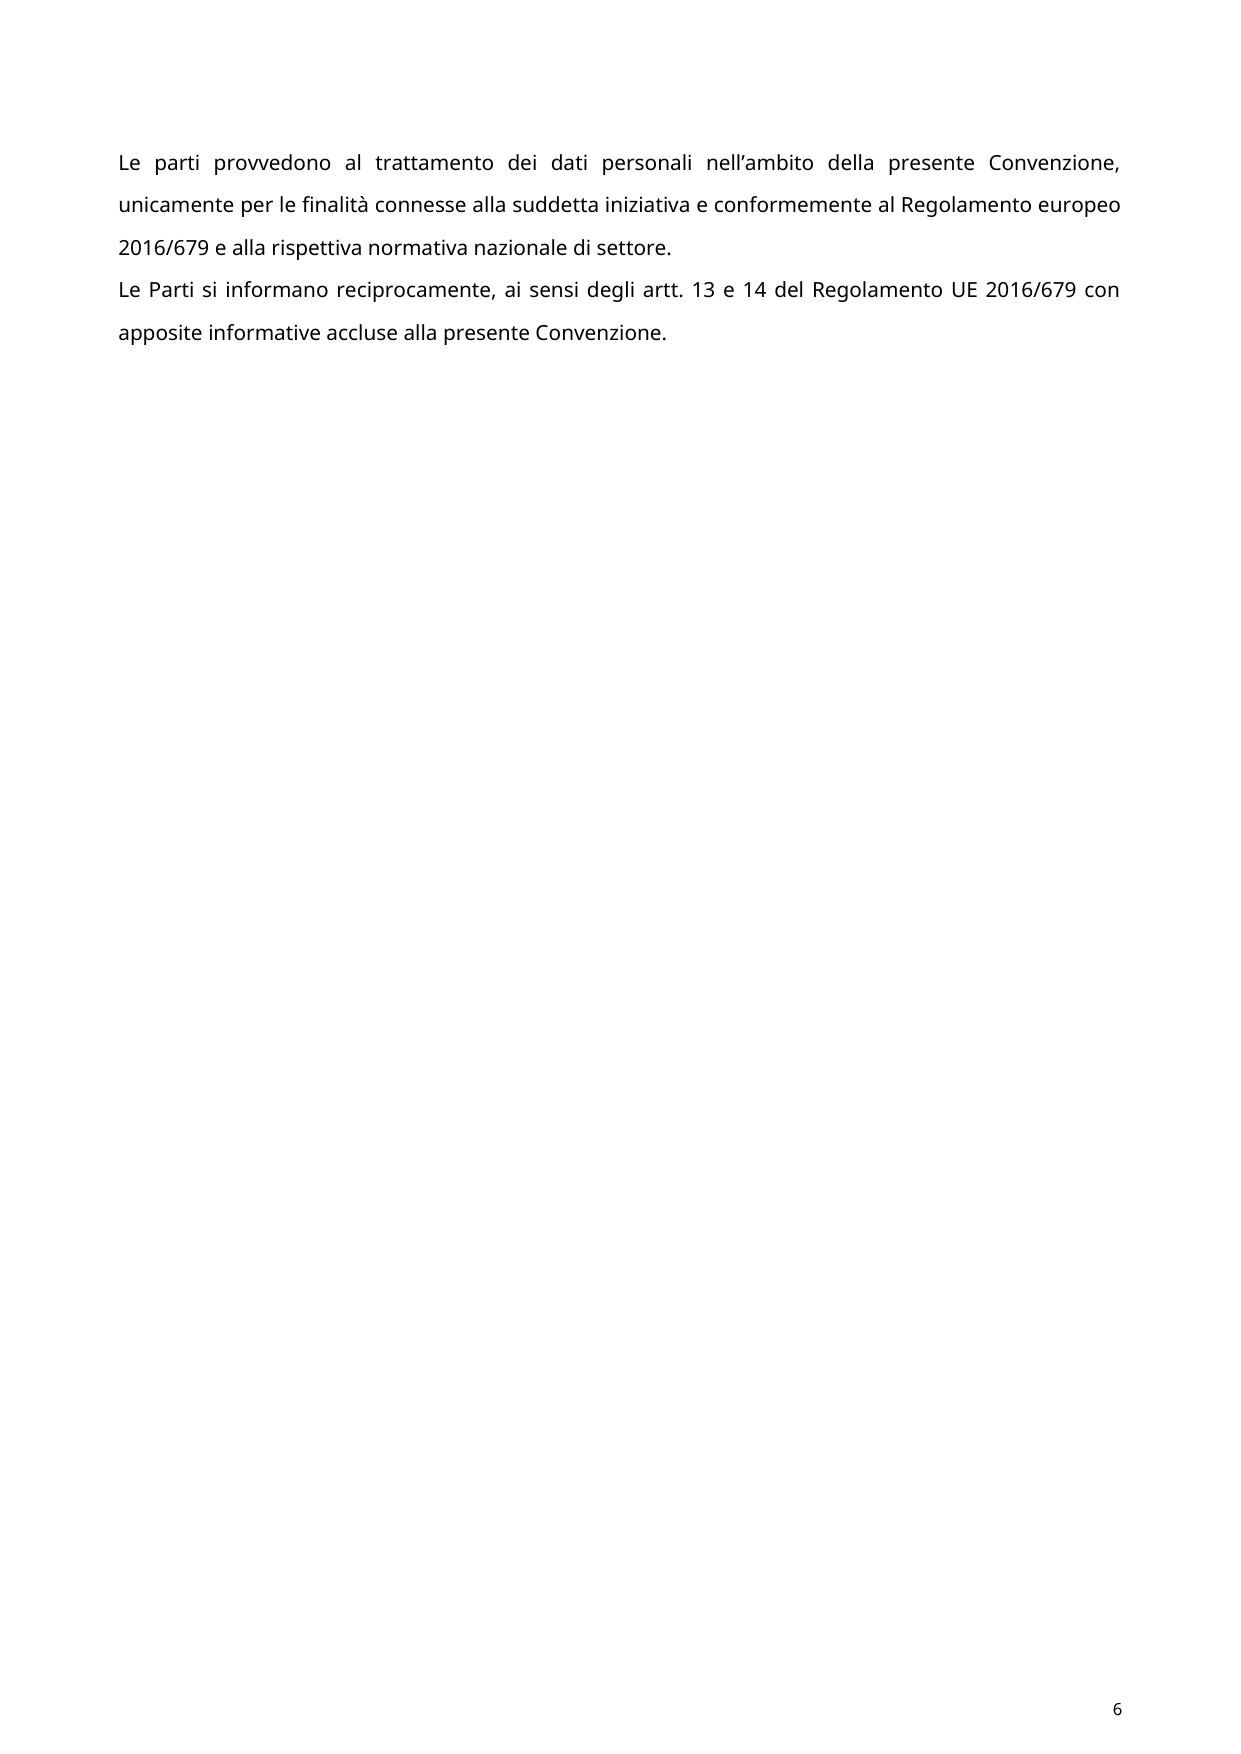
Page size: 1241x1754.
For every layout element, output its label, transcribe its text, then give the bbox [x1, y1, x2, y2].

text Le parti provvedono al trattamento dei dati personali nell’ambito della presente Convenzione, unicamente per le finalità connesse alla suddetta iniziativa e conformemente al Regolamento europeo 2016/679 e alla rispettiva normativa nazionale di settore. [118, 148, 1122, 261]
text Le Parti si informano reciprocamente, ai sensi degli artt. 13 e 14 del Regolamento UE 2016/679 con apposite informative accluse alla presente Convenzione. [118, 275, 1122, 346]
